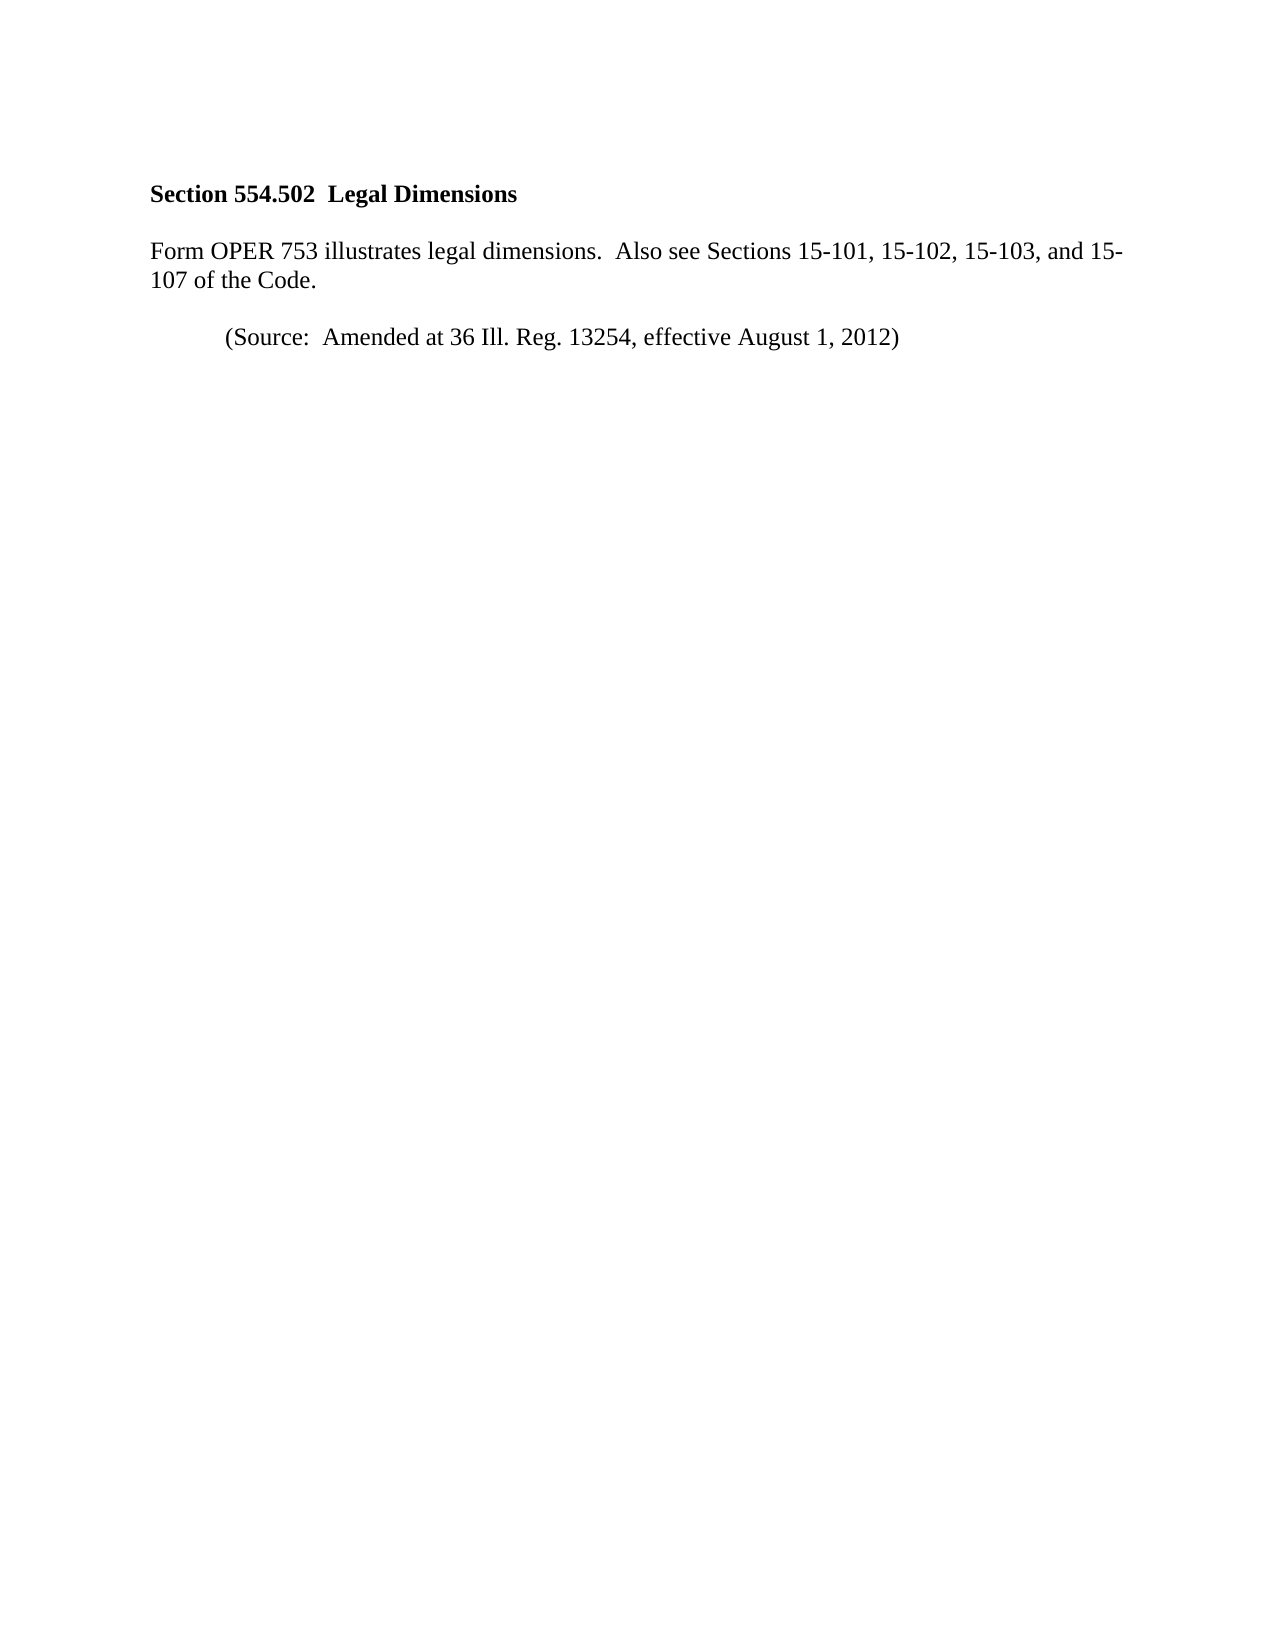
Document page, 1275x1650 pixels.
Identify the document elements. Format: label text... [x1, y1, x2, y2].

text Section 554.502 Legal Dimensions [150, 179, 1125, 207]
text (Source: Amended at 36 Ill. Reg. 13254, effective August 1, 2012) [225, 322, 1125, 351]
text Form OPER 753 illustrates legal dimensions. Also see Sections 15-101, 15-102, 15-103, and 15-107 of the Code. [150, 236, 1125, 294]
